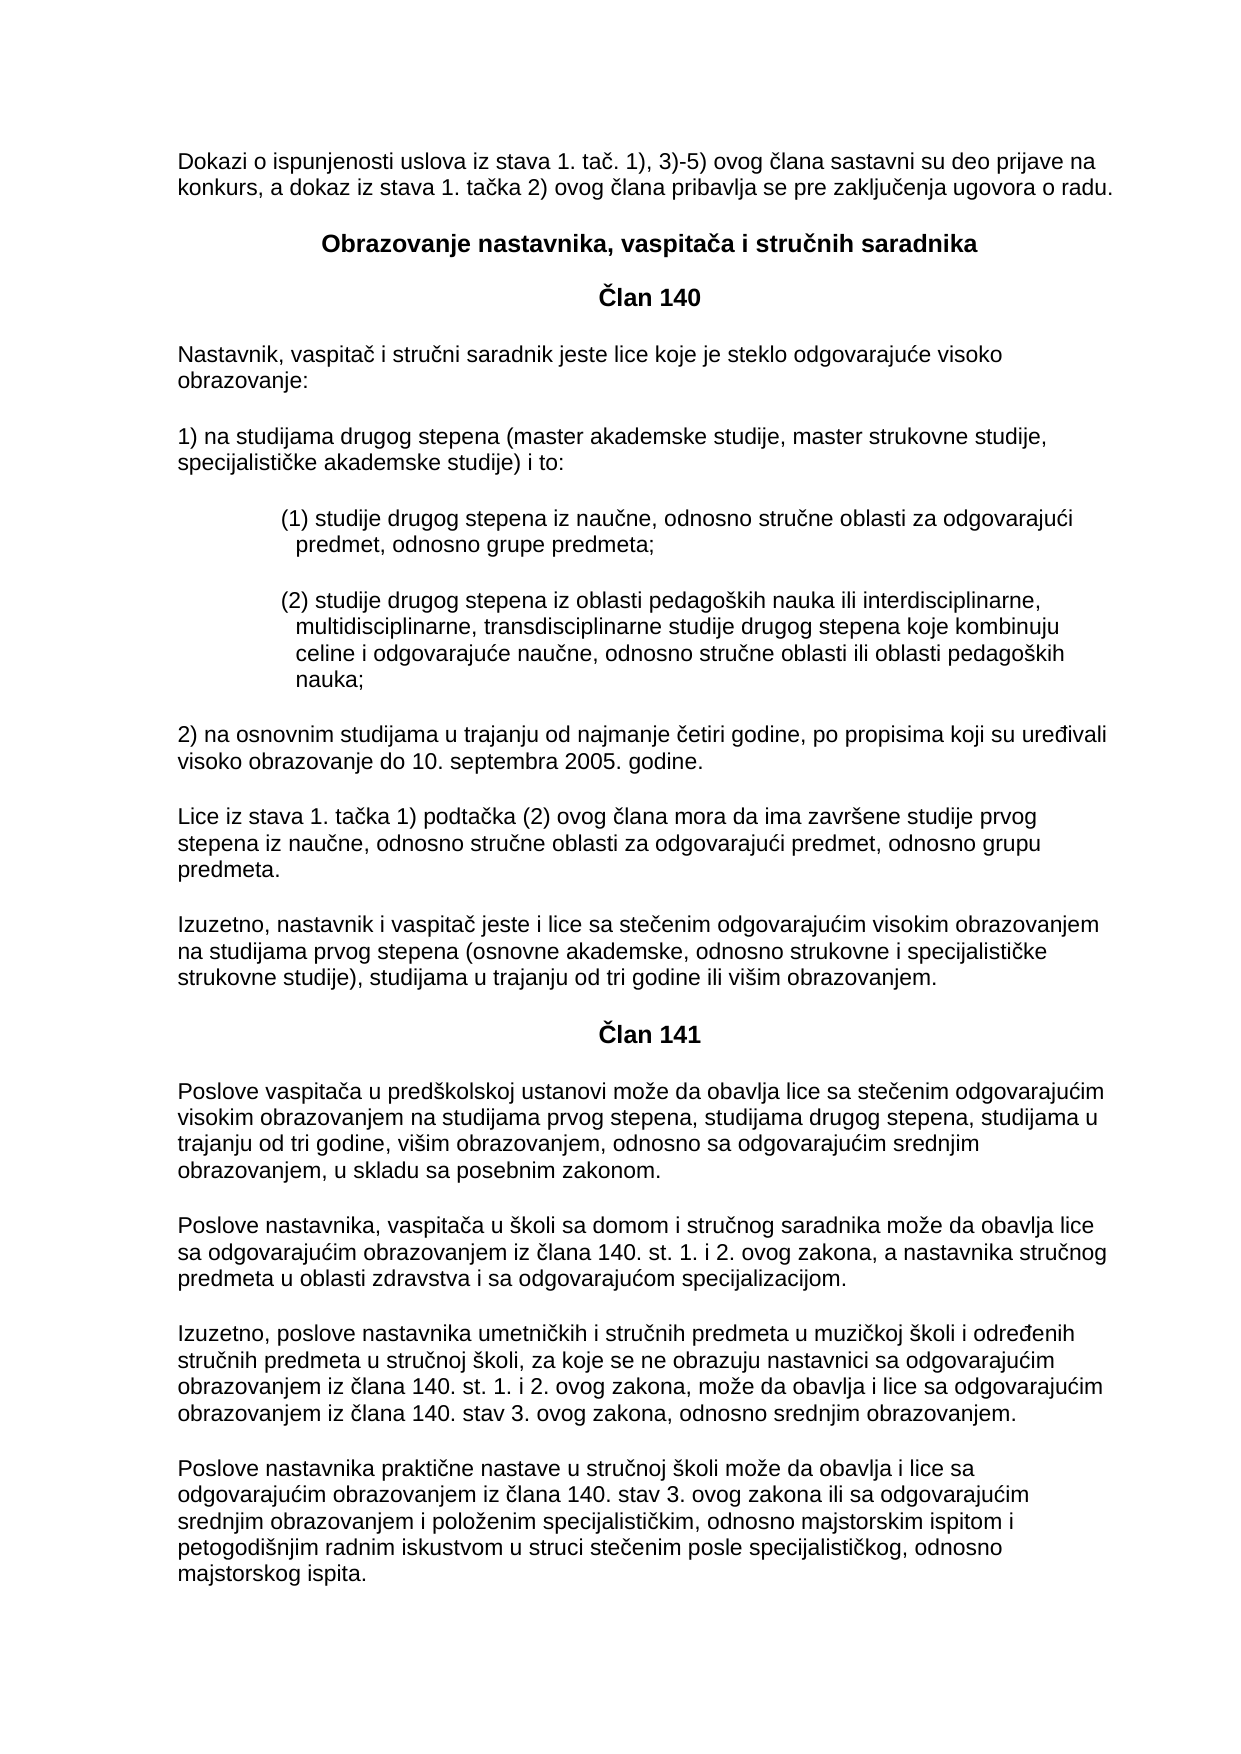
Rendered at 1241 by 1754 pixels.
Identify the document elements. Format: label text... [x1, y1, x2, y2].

text Izuzetno, poslove nastavnika umetničkih i stručnih predmeta u muzičkoj školi i određenih stručnih predmeta u stručnoj školi, za koje se ne obrazuju nastavnici sa odgovarajućim obrazovanjem iz člana 140. st. 1. i 2. ovog zakona, može da obavlja i lice sa odgovarajućim obrazovanjem iz člana 140. stav 3. ovog zakona, odnosno srednjim obrazovanjem. [177, 1320, 1122, 1426]
text Poslove vaspitača u predškolskoj ustanovi može da obavlja lice sa stečenim odgovarajućim visokim obrazovanjem na studijama prvog stepena, studijama drugog stepena, studijama u trajanju od tri godine, višim obrazovanjem, odnosno sa odgovarajućim srednjim obrazovanjem, u skladu sa posebnim zakonom. [177, 1078, 1122, 1183]
text Član 141 [177, 1020, 1122, 1048]
text (2) studije drugog stepena iz oblasti pedagoških nauka ili interdisciplinarne, multidisciplinarne, transdisciplinarne studije drugog stepena koje kombinuju celine i odgovarajuće naučne, odnosno stručne oblasti ili oblasti pedagoških nauka; [281, 587, 1122, 692]
text Nastavnik, vaspitač i stručni saradnik jeste lice koje je steklo odgovarajuće visoko obrazovanje: [177, 341, 1122, 394]
text 2) na osnovnim studijama u trajanju od najmanje četiri godine, po propisima koji su uređivali visoko obrazovanje do 10. septembra 2005. godine. [177, 721, 1122, 774]
text 1) na studijama drugog stepena (master akademske studije, master strukovne studije, specijalističke akademske studije) i to: [177, 423, 1122, 476]
text Dokazi o ispunjenosti uslova iz stava 1. tač. 1), 3)-5) ovog člana sastavni su deo prijave na konkurs, a dokaz iz stava 1. tačka 2) ovog člana pribavlja se pre zaključenja ugovora o radu. [177, 148, 1122, 200]
text Poslove nastavnika, vaspitača u školi sa domom i stručnog saradnika može da obavlja lice sa odgovarajućim obrazovanjem iz člana 140. st. 1. i 2. ovog zakona, a nastavnika stručnog predmeta u oblasti zdravstva i sa odgovarajućom specijalizacijom. [177, 1212, 1122, 1291]
text Obrazovanje nastavnika, vaspitača i stručnih saradnika [177, 229, 1122, 258]
text (1) studije drugog stepena iz naučne, odnosno stručne oblasti za odgovarajući predmet, odnosno grupe predmeta; [281, 505, 1122, 558]
text Izuzetno, nastavnik i vaspitač jeste i lice sa stečenim odgovarajućim visokim obrazovanjem na studijama prvog stepena (osnovne akademske, odnosno strukovne i specijalističke strukovne studije), studijama u trajanju od tri godine ili višim obrazovanjem. [177, 911, 1122, 991]
text Lice iz stava 1. tačka 1) podtačka (2) ovog člana mora da ima završene studije prvog stepena iz naučne, odnosno stručne oblasti za odgovarajući predmet, odnosno grupu predmeta. [177, 803, 1122, 882]
text Član 140 [177, 283, 1122, 312]
text Poslove nastavnika praktične nastave u stručnoj školi može da obavlja i lice sa odgovarajućim obrazovanjem iz člana 140. stav 3. ovog zakona ili sa odgovarajućim srednjim obrazovanjem i položenim specijalističkim, odnosno majstorskim ispitom i petogodišnjim radnim iskustvom u struci stečenim posle specijalističkog, odnosno majstorskog ispita. [177, 1455, 1122, 1587]
